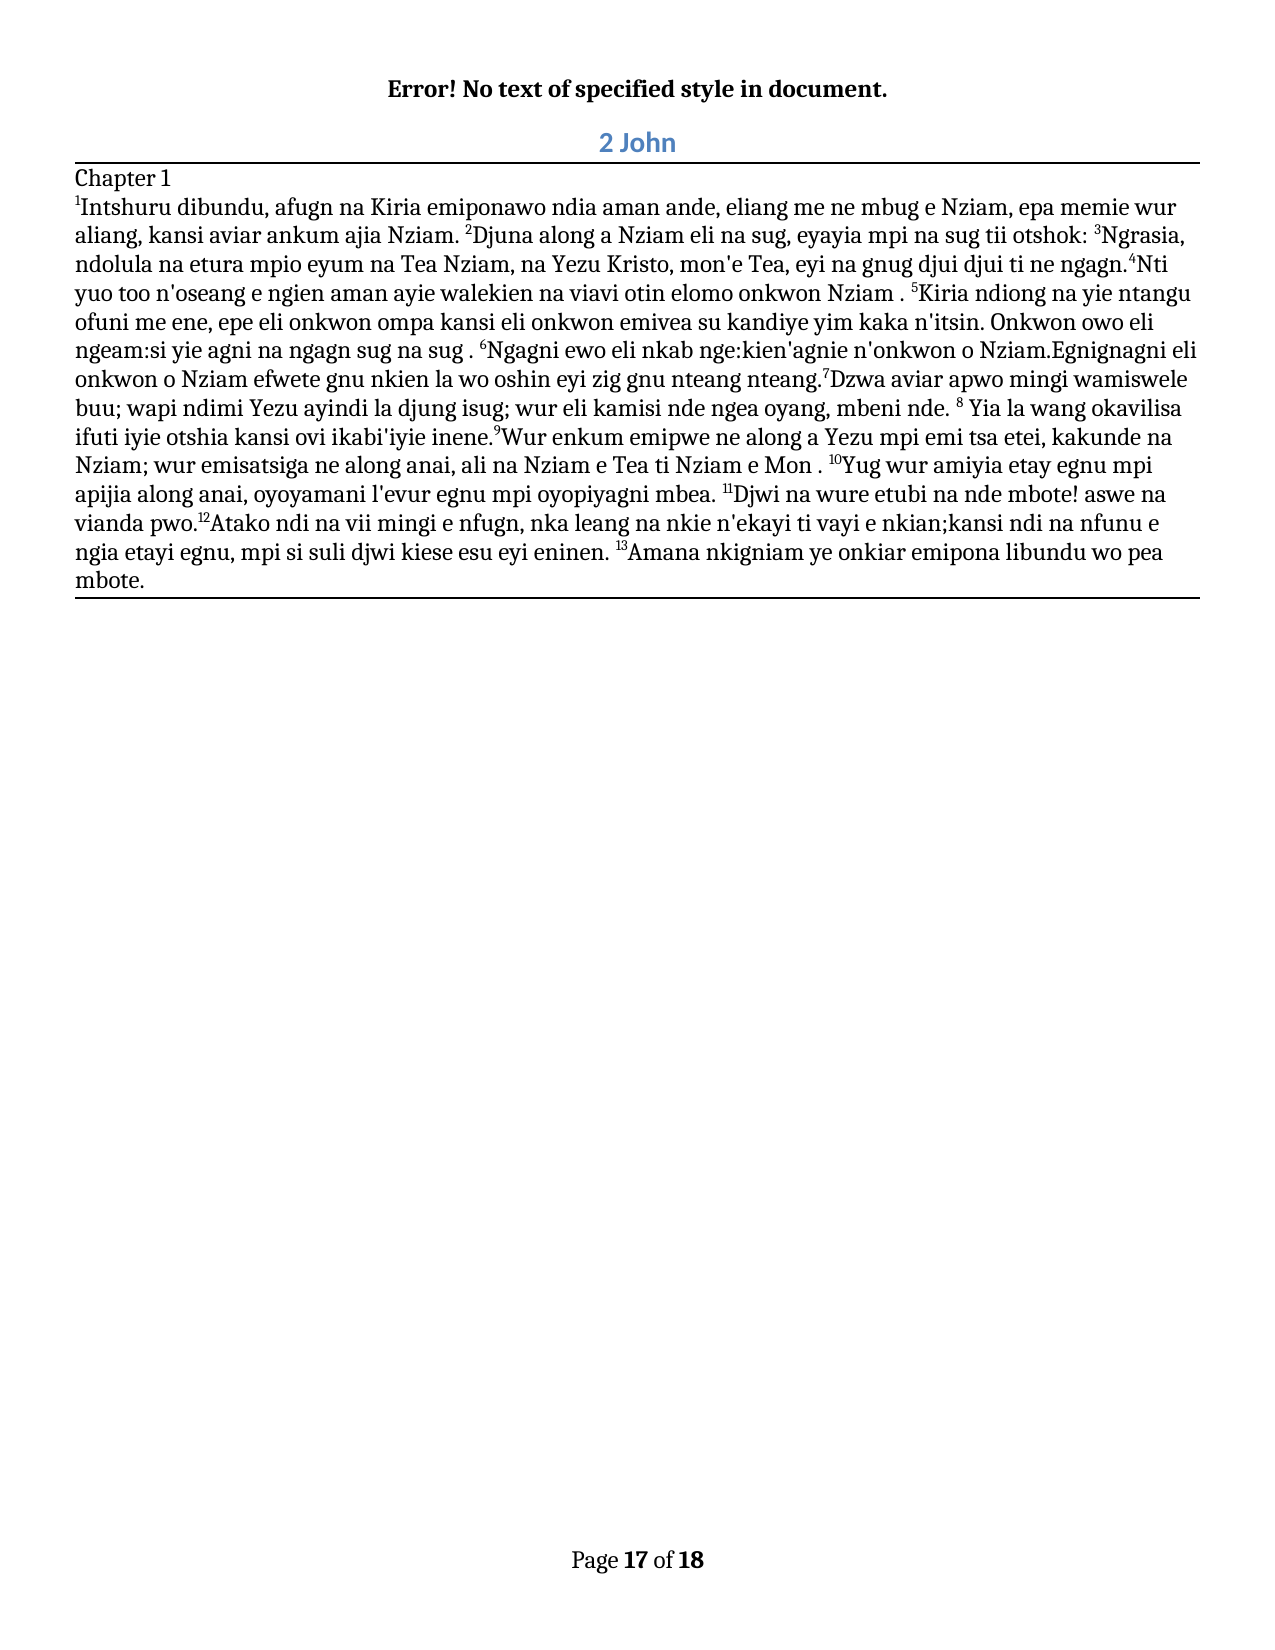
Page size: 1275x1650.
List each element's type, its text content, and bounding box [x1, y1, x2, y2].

text Chapter 1 1Intshuru dibundu, afugn na Kiria emiponawo ndia aman ande, eliang me ne mbug e Nziam, epa memie wur aliang, kansi aviar ankum ajia Nziam. 2Djuna along a Nziam eli na sug, eyayia mpi na sug tii otshok: 3Ngrasia, ndolula na etura mpio eyum na Tea Nziam, na Yezu Kristo, mon'e Tea, eyi na gnug djui djui ti ne ngagn.4Nti yuo too n'oseang e ngien aman ayie walekien na viavi otin elomo onkwon Nziam . 5Kiria ndiong na yie ntangu ofuni me ene, epe eli onkwon ompa kansi eli onkwon emivea su kandiye yim kaka n'itsin. Onkwon owo eli ngeam:si yie agni na ngagn sug na sug . 6Ngagni ewo eli nkab nge:kien'agnie n'onkwon o Nziam.Egnignagni eli onkwon o Nziam efwete gnu nkien la wo oshin eyi zig gnu nteang nteang.7Dzwa aviar apwo mingi wamiswele buu; wapi ndimi Yezu ayindi la djung isug; wur eli kamisi nde ngea oyang, mbeni nde. 8 Yia la wang okavilisa ifuti iyie otshia kansi ovi ikabi'iyie inene.9Wur enkum emipwe ne along a Yezu mpi emi tsa etei, kakunde na Nziam; wur emisatsiga ne along anai, ali na Nziam e Tea ti Nziam e Mon . 10Yug wur amiyia etay egnu mpi apijia along anai, oyoyamani l'evur egnu mpi oyopiyagni mbea. 11Djwi na wure etubi na nde mbote! aswe na vianda pwo.12Atako ndi na vii mingi e nfugn, nka leang na nkie n'ekayi ti vayi e nkian;kansi ndi na nfunu e ngia etayi egnu, mpi si suli djwi kiese esu eyi eninen. 13Amana nkigniam ye onkiar emipona libundu wo pea mbote. [75, 164, 1200, 597]
subtitle 2 John [75, 124, 1200, 162]
